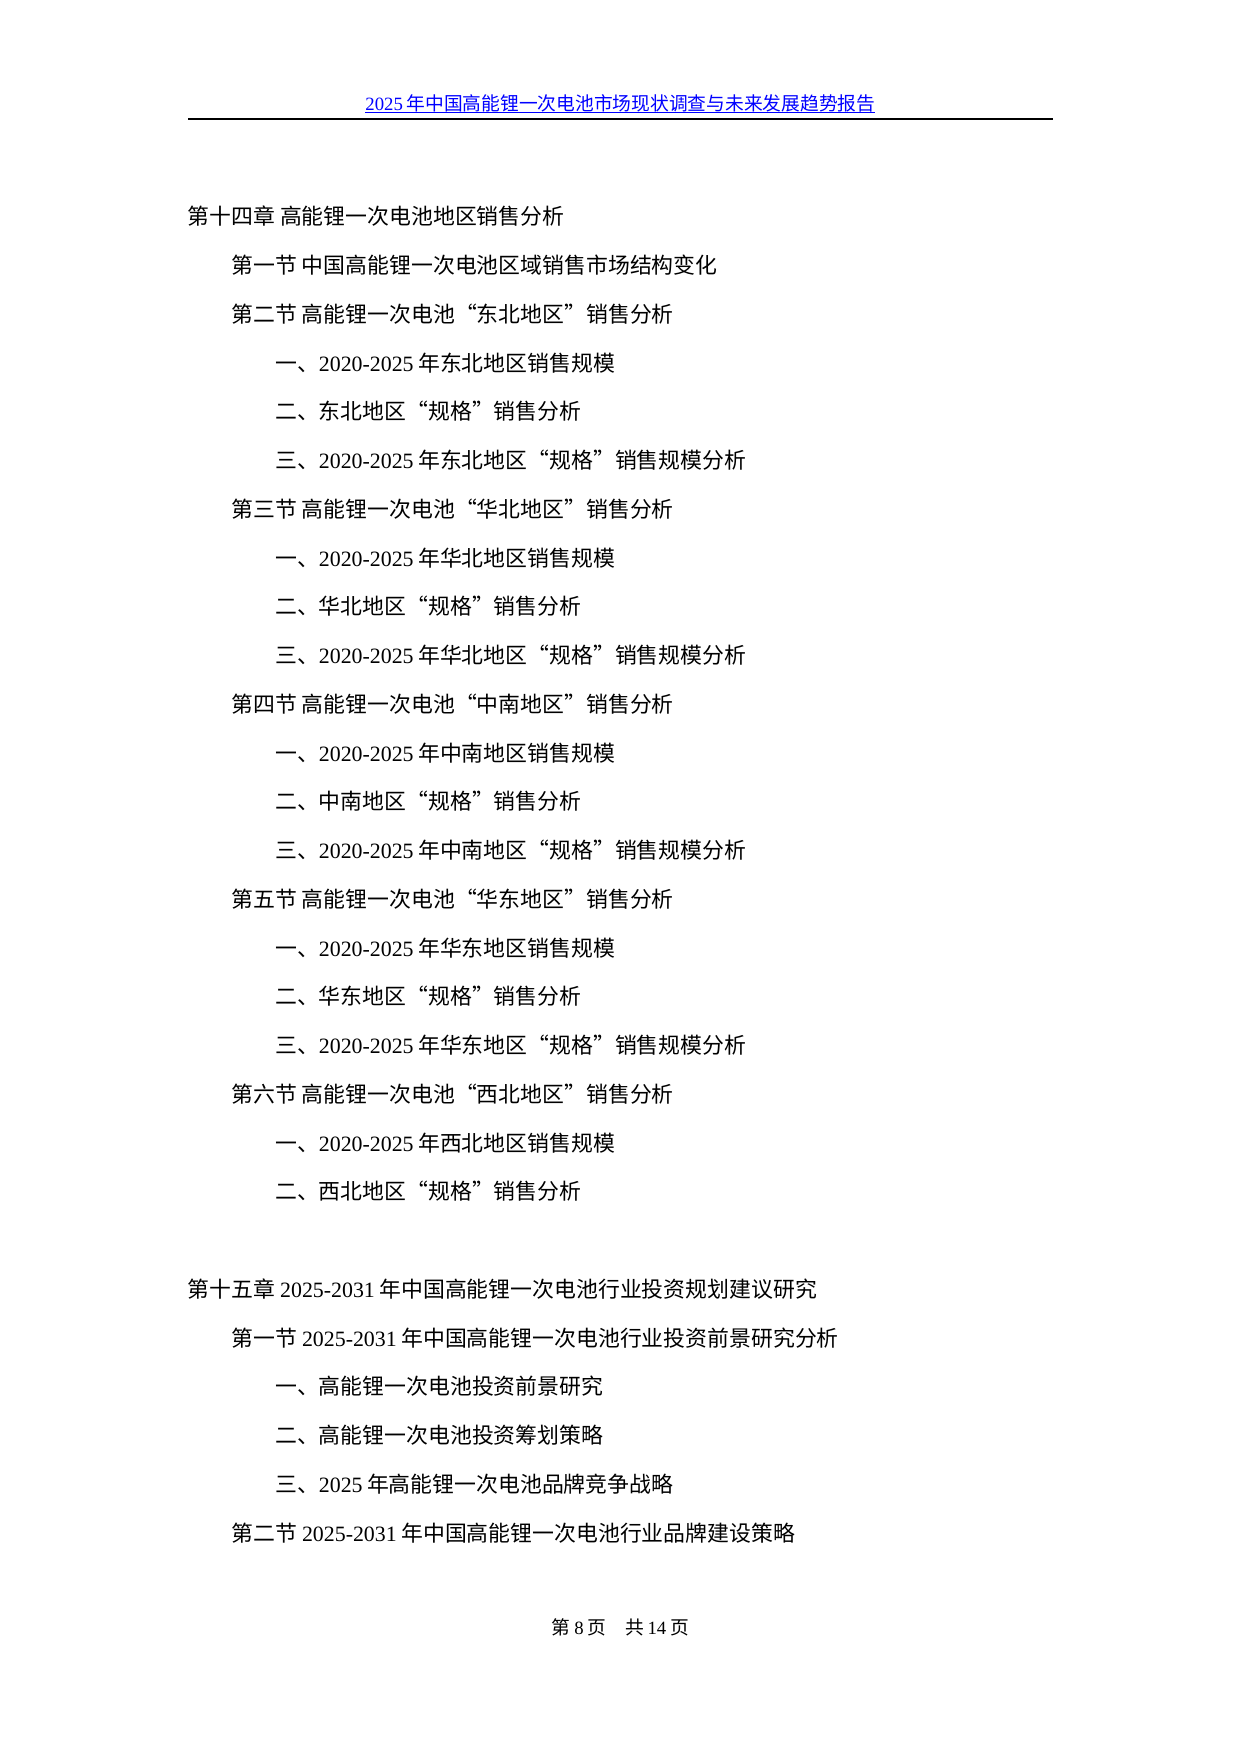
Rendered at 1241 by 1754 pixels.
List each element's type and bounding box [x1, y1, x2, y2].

text [187, 150, 1053, 1548]
